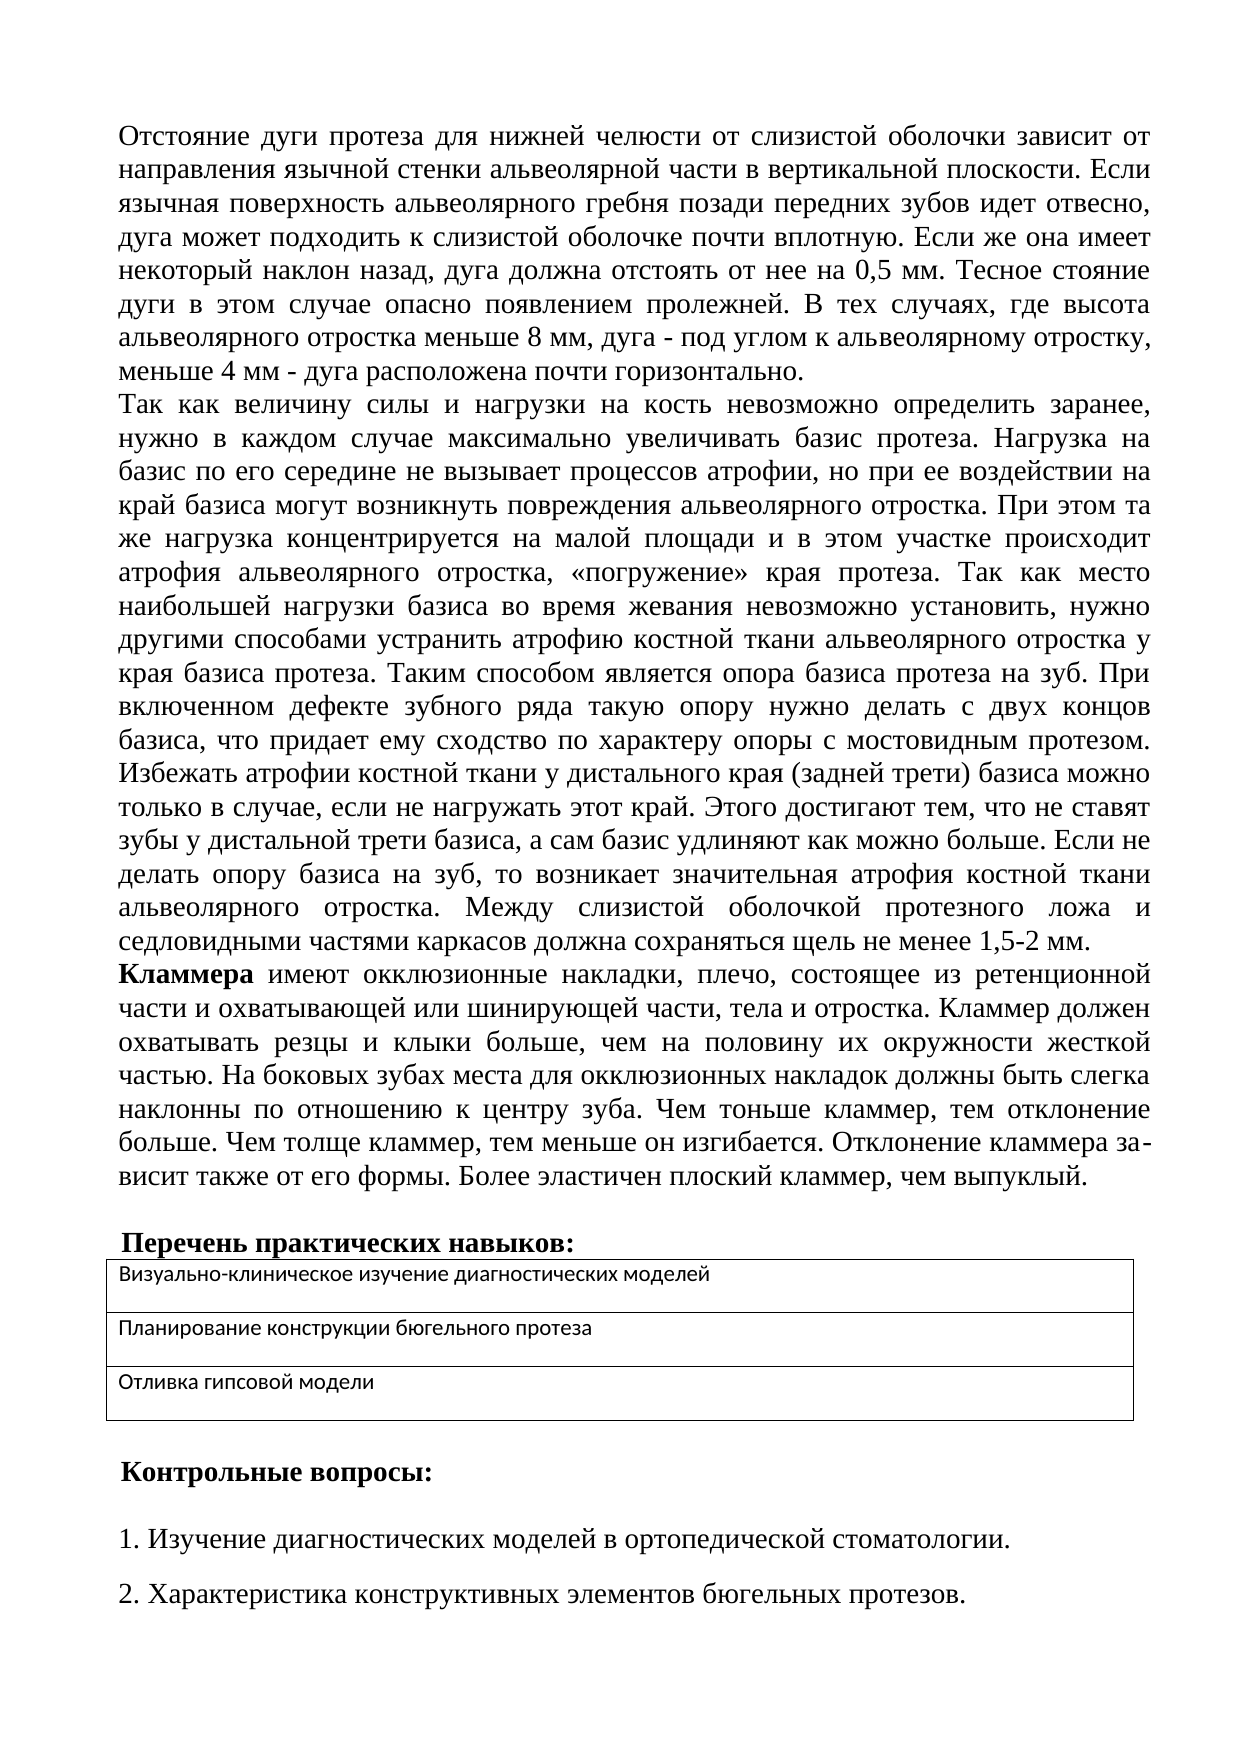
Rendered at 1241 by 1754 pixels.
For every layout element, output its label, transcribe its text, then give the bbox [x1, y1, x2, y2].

table_header Визуально-клиническое изучение диагностических моделей [107, 1260, 1133, 1312]
text Перечень практических навыков: [121, 1225, 1152, 1258]
text 1. Изучение диагностических моделей в ортопедической стоматологии. [118, 1521, 1152, 1555]
text Так как величину силы и нагрузки на кость невозможно определить заранее, нужно в каждом случае максимально увеличивать базис протеза. Нагрузка на базис по его середине не вызывает процессов атрофии, но при ее воздействии на край базиса могут возникнуть повреждения альвеолярного отростка. При этом та же нагрузка концентрируется на малой площади и в этом участке происходит атрофия альвеолярного отростка, «погружение» края протеза. Так как место наибольшей нагрузки базиса во время жевания невозможно установить, нужно другими способами устранить атрофию костной ткани альвеолярного отростка у края базиса протеза. Таким способом является опора базиса протеза на зуб. При включенном дефекте зубного ряда такую опору нужно делать с двух концов базиса, что придает ему сходство по характеру опоры с мостовидным протезом. Избежать атрофии костной ткани у дистального края (задней трети) базиса можно только в случае, если не нагружать этот край. Этого достигают тем, что не ставят зубы у дистальной трети базиса, а сам базис удлиняют как можно больше. Если не делать опору базиса на зуб, то возникает значительная атрофия костной ткани альвеолярного отростка. Между слизистой оболочкой протезного ложа и седловидными частями каркасов должна сохраняться щель не менее 1,5-2 мм. [118, 386, 1152, 957]
text Кламмера имеют окклюзионные накладки, плечо, состоящее из ретенционной части и охватывающей или шинирующей части, тела и отростка. Кламмер должен охватывать резцы и клыки больше, чем на половину их окружности жесткой частью. На боковых зубах места для окклюзионных накладок должны быть слегка наклонны по отношению к центру зуба. Чем тоньше кламмер, тем отклонение больше. Чем толще кламмер, тем меньше он изгибается. Отклонение кламмера зависит также от его формы. Более эластичен плоский кламмер, чем выпуклый. [118, 957, 1152, 1191]
table_cell Отливка гипсовой модели [107, 1367, 1133, 1420]
text Отстояние дуги протеза для нижней челюсти от слизистой оболочки зависит от направления язычной стенки альвеолярной части в вертикальной плоскости. Если язычная поверхность альвеолярного гребня позади передних зубов идет отвесно, дуга может подходить к слизистой оболочке почти вплотную. Если же она имеет некоторый наклон назад, дуга должна отстоять от нее на 0,5 мм. Тесное стояние дуги в этом случае опасно появлением пролежней. В тех случаях, где высота альвеолярного отростка меньше 8 мм, дуга - под углом к альвеолярному отростку, меньше 4 мм - дуга расположена почти горизонтально. [118, 118, 1152, 386]
text 2. Характеристика конструктивных элементов бюгельных протезов. [118, 1576, 1152, 1609]
text Контрольные вопросы: [121, 1454, 1145, 1488]
table_cell Планирование конструкции бюгельного протеза [107, 1313, 1133, 1366]
